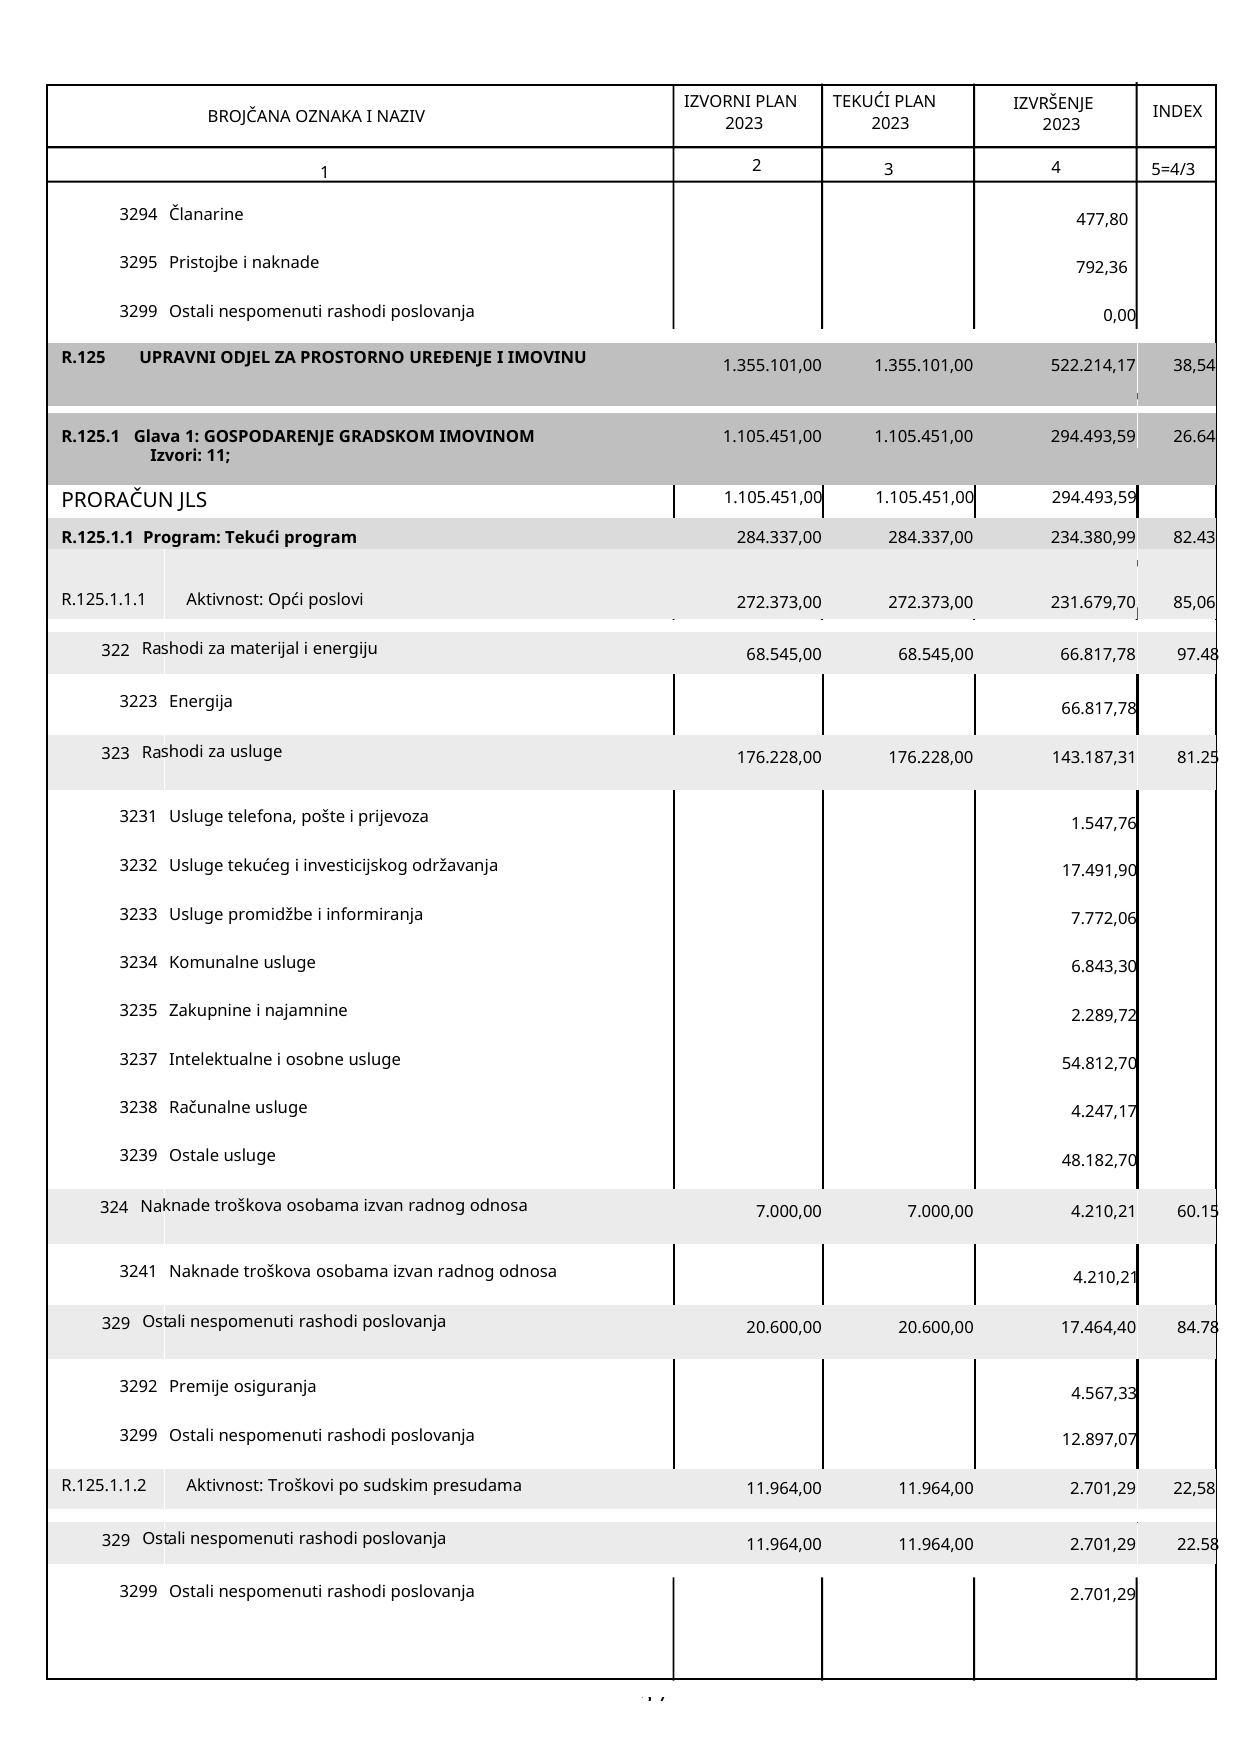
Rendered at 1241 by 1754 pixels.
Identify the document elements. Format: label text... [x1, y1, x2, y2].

text TEKUĆI PLAN [833, 90, 945, 113]
text BROJČANA OZNAKA I NAZIV [207, 104, 452, 127]
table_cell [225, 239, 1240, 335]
text IZVORNI PLAN [684, 90, 808, 113]
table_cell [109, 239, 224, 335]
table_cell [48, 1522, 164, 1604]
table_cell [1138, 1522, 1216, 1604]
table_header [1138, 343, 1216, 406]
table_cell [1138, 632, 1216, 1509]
text IZVRŠENJE [1013, 92, 1108, 114]
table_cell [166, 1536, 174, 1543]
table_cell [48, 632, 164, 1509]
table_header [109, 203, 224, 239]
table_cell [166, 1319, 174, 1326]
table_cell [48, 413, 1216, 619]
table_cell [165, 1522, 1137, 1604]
text INDEX [1153, 99, 1236, 122]
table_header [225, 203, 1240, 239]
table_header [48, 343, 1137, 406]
text 1 [320, 161, 1236, 183]
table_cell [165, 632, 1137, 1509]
